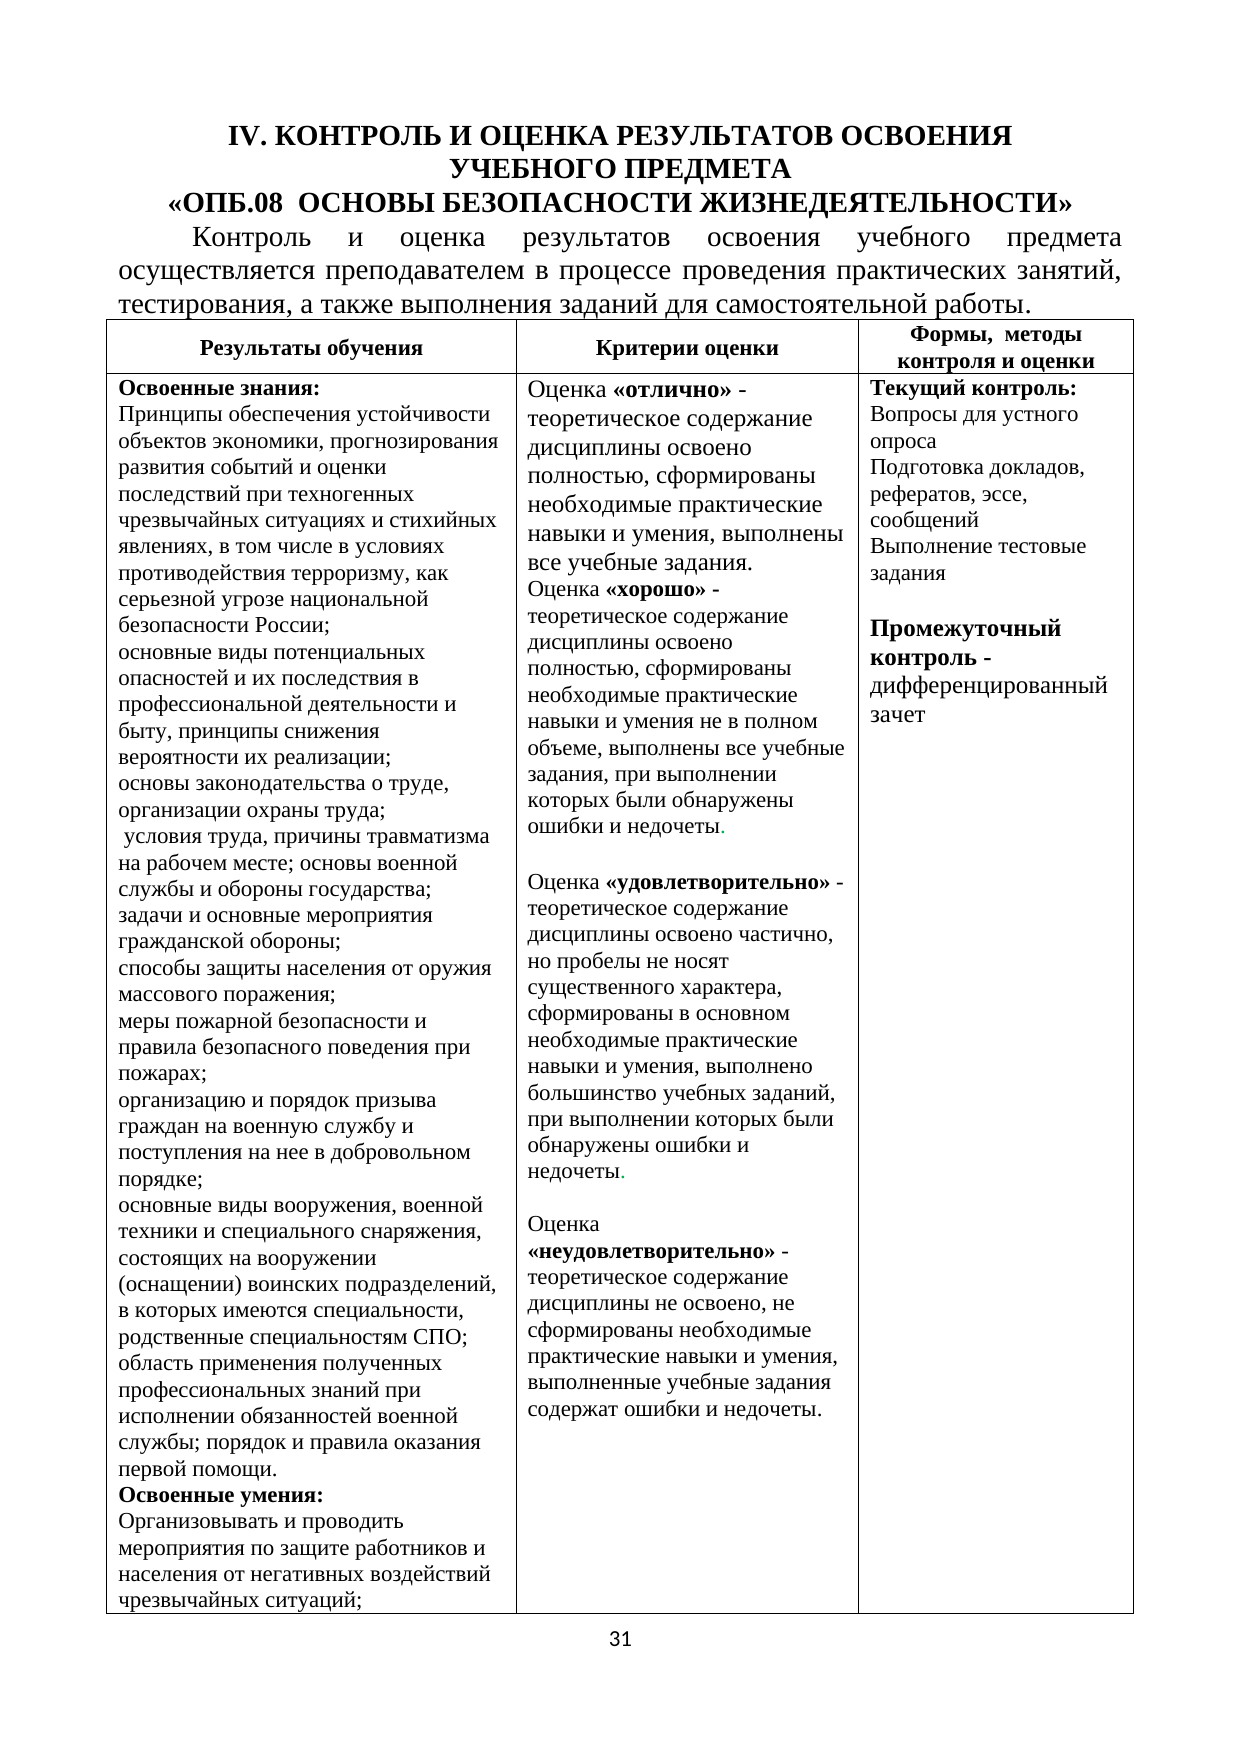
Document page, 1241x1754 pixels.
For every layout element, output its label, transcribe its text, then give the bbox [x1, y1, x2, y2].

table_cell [107, 374, 516, 1613]
table_header Результаты обучения [107, 320, 516, 373]
table_header Критерии оценки [517, 320, 858, 373]
text «ОПБ.08 ОСНОВЫ БЕЗОПАСНОСТИ ЖИЗНЕДЕЯТЕЛЬНОСТИ» [118, 185, 1122, 219]
subtitle IV. КОНТРОЛЬ И ОЦЕНКА РЕЗУЛЬТАТОВ ОСВОЕНИЯ [118, 118, 1122, 152]
subtitle УЧЕБНОГО ПРЕДМЕТА [118, 152, 1122, 185]
table_header Формы, методы контроля и оценки [859, 320, 1133, 373]
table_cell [859, 374, 1133, 1613]
text Контроль и оценка результатов освоения учебного предмета осуществляется преподавателем в процессе проведения практических занятий, тестирования, а также выполнения заданий для самостоятельной работы. [118, 219, 1122, 319]
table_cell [517, 374, 858, 1613]
